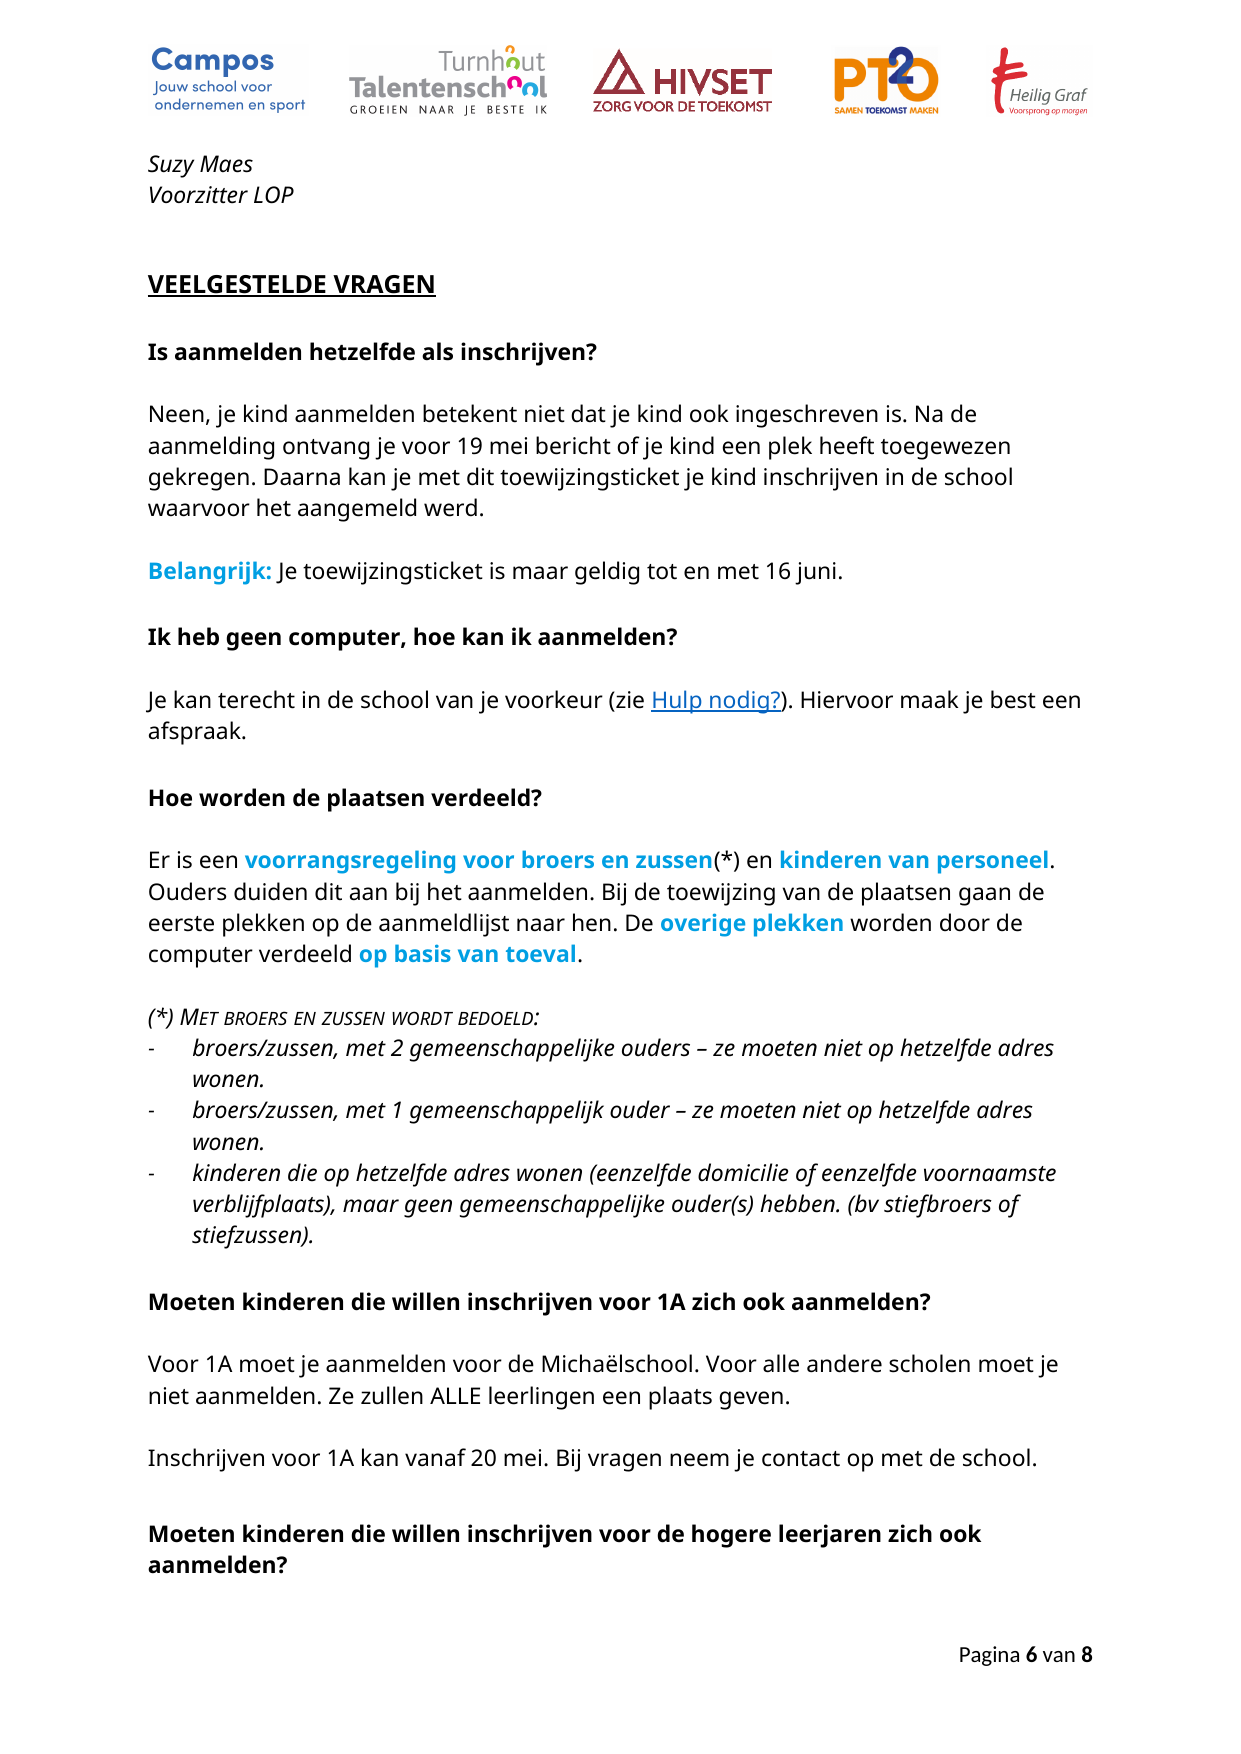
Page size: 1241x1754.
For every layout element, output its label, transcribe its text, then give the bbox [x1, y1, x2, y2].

picture [831, 45, 941, 117]
text Voor 1A moet je aanmelden voor de Michaëlschool. Voor alle andere scholen moet je niet aanmelden. Ze zullen ALLE leerlingen een plaats geven. [148, 1348, 1093, 1411]
text Neen, je kind aanmelden betekent niet dat je kind ook ingeschreven is. Na de aanmelding ontvang je voor 19 mei bericht of je kind een plek heeft toegewezen gekregen. Daarna kan je met dit toewijzingsticket je kind inschrijven in de school waarvoor het aangemeld werd. [148, 398, 1093, 523]
list broers/zussen, met 1 gemeenschappelijk ouder – ze moeten niet op hetzelfde adres wonen. [148, 1094, 1093, 1157]
picture [348, 45, 548, 117]
text Suzy Maes Voorzitter LOP [148, 148, 1093, 210]
text Inschrijven voor 1A kan vanaf 20 mei. Bij vragen neem je contact op met de school. [148, 1442, 1093, 1473]
list kinderen die op hetzelfde adres wonen (eenzelfde domicilie of eenzelfde voornaamste verblijfplaats), maar geen gemeenschappelijke ouder(s) hebben. (bv stiefbroers of stiefzussen). [148, 1157, 1093, 1251]
subtitle Ik heb geen computer, hoe kan ik aanmelden? [148, 621, 1093, 653]
picture [147, 44, 310, 116]
text (*) Met broers en zussen wordt bedoeld: [148, 1001, 1093, 1032]
list broers/zussen, met 2 gemeenschappelijke ouders – ze moeten niet op hetzelfde adres wonen. [148, 1032, 1093, 1094]
text Belangrijk: Je toewijzingsticket is maar geldig tot en met 16 juni. [148, 555, 1093, 586]
subtitle Moeten kinderen die willen inschrijven voor 1A zich ook aanmelden? [148, 1286, 1093, 1317]
subtitle Hoe worden de plaatsen verdeeld? [148, 782, 1093, 813]
picture [985, 45, 1093, 117]
text Je kan terecht in de school van je voorkeur (zie Hulp nodig?). Hiervoor maak je best een afspraak. [148, 684, 1093, 746]
picture [590, 45, 776, 117]
subtitle Moeten kinderen die willen inschrijven voor de hogere leerjaren zich ook aanmelden? [148, 1518, 1093, 1581]
text Er is een voorrangsregeling voor broers en zussen(*) en kinderen van personeel. Ouders duiden dit aan bij het aanmelden. Bij de toewijzing van de plaatsen gaan de eerste plekken op de aanmeldlijst naar hen. De overige plekken worden door de computer verdeeld op basis van toeval. [148, 844, 1093, 969]
subtitle Is aanmelden hetzelfde als inschrijven? [148, 336, 1093, 367]
subtitle VEELGESTELDE VRAGEN [148, 266, 1093, 301]
